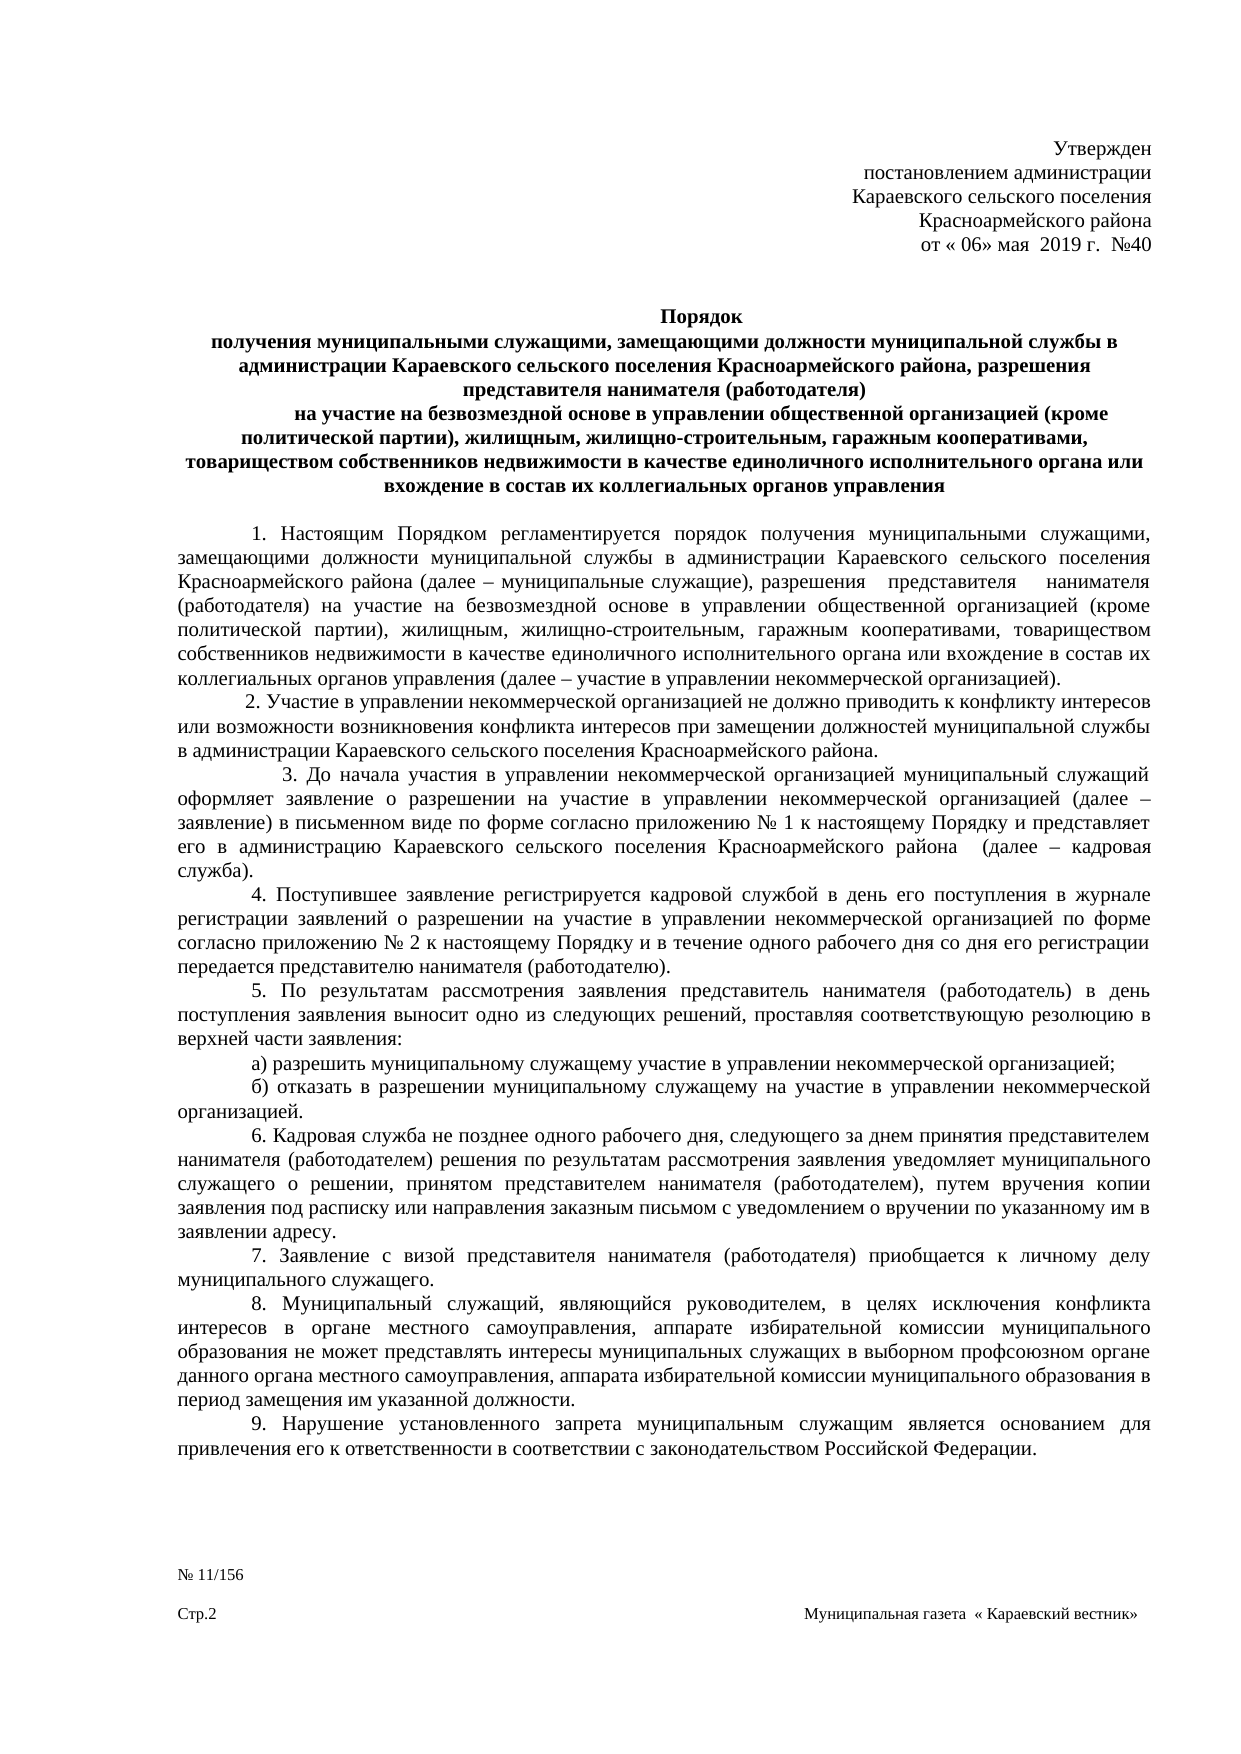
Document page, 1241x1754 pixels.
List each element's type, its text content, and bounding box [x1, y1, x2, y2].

text а) разрешить муниципальному служащему участие в управлении некоммерческой организацией; [177, 1050, 1152, 1074]
text 4. Поступившее заявление регистрируется кадровой службой в день его поступления в журнале регистрации заявлений о разрешении на участие в управлении некоммерческой организацией по форме согласно приложению № 2 к настоящему Порядку и в течение одного рабочего дня со дня его регистрации передается представителю нанимателя (работодателю). [177, 882, 1152, 978]
text на участие на безвозмездной основе в управлении общественной организацией (кроме политической партии), жилищным, жилищно-строительным, гаражным кооперативами, товариществом собственников недвижимости в качестве единоличного исполнительного органа или вхождение в состав их коллегиальных органов управления [177, 401, 1152, 497]
text Караевского сельского поселения [177, 184, 1152, 208]
text 1. Настоящим Порядком регламентируется порядок получения муниципальными служащими, замещающими должности муниципальной службы в администрации Караевского сельского поселения Красноармейского района (далее – муниципальные служащие), разрешения представителя нанимателя (работодателя) на участие на безвозмездной основе в управлении общественной организацией (кроме политической партии), жилищным, жилищно-строительным, гаражным кооперативами, товариществом собственников недвижимости в качестве единоличного исполнительного органа или вхождение в состав их коллегиальных органов управления (далее – участие в управлении некоммерческой организацией). [177, 521, 1152, 689]
text 2. Участие в управлении некоммерческой организацией не должно приводить к конфликту интересов или возможности возникновения конфликта интересов при замещении должностей муниципальной службы в администрации Караевского сельского поселения Красноармейского района. [177, 689, 1152, 762]
text Красноармейского района [177, 208, 1152, 232]
text 6. Кадровая служба не позднее одного рабочего дня, следующего за днем принятия представителем нанимателя (работодателем) решения по результатам рассмотрения заявления уведомляет муниципального служащего о решении, принятом представителем нанимателя (работодателем), путем вручения копии заявления под расписку или направления заказным письмом с уведомлением о вручении по указанному им в заявлении адресу. [177, 1123, 1152, 1243]
text получения муниципальными служащими, замещающими должности муниципальной службы в администрации Караевского сельского поселения Красноармейского района, разрешения представителя нанимателя (работодателя) [177, 328, 1152, 401]
text 8. Муниципальный служащий, являющийся руководителем, в целях исключения конфликта интересов в органе местного самоуправления, аппарате избирательной комиссии муниципального образования не может представлять интересы муниципальных служащих в выборном профсоюзном органе данного органа местного самоуправления, аппарата избирательной комиссии муниципального образования в период замещения им указанной должности. [177, 1291, 1152, 1411]
text постановлением администрации [177, 160, 1152, 184]
text 9. Нарушение установленного запрета муниципальным служащим является основанием для привлечения его к ответственности в соответствии с законодательством Российской Федерации. [177, 1411, 1152, 1459]
text от « 06» мая . №40 [177, 232, 1152, 256]
text Порядок [177, 304, 1152, 328]
text б) отказать в разрешении муниципальному служащему на участие в управлении некоммерческой организацией. [177, 1074, 1152, 1123]
text 5. По результатам рассмотрения заявления представитель нанимателя (работодатель) в день поступления заявления выносит одно из следующих решений, проставляя соответствующую резолюцию в верхней части заявления: [177, 978, 1152, 1050]
text Утвержден [177, 136, 1152, 160]
text 7. Заявление с визой представителя нанимателя (работодателя) приобщается к личному делу муниципального служащего. [177, 1243, 1152, 1291]
text 3. До начала участия в управлении некоммерческой организацией муниципальный служащий оформляет заявление о разрешении на участие в управлении некоммерческой организацией (далее – заявление) в письменном виде по форме согласно приложению № 1 к настоящему Порядку и представляет его в администрацию Караевского сельского поселения Красноармейского района (далее – кадровая служба). [177, 762, 1152, 882]
